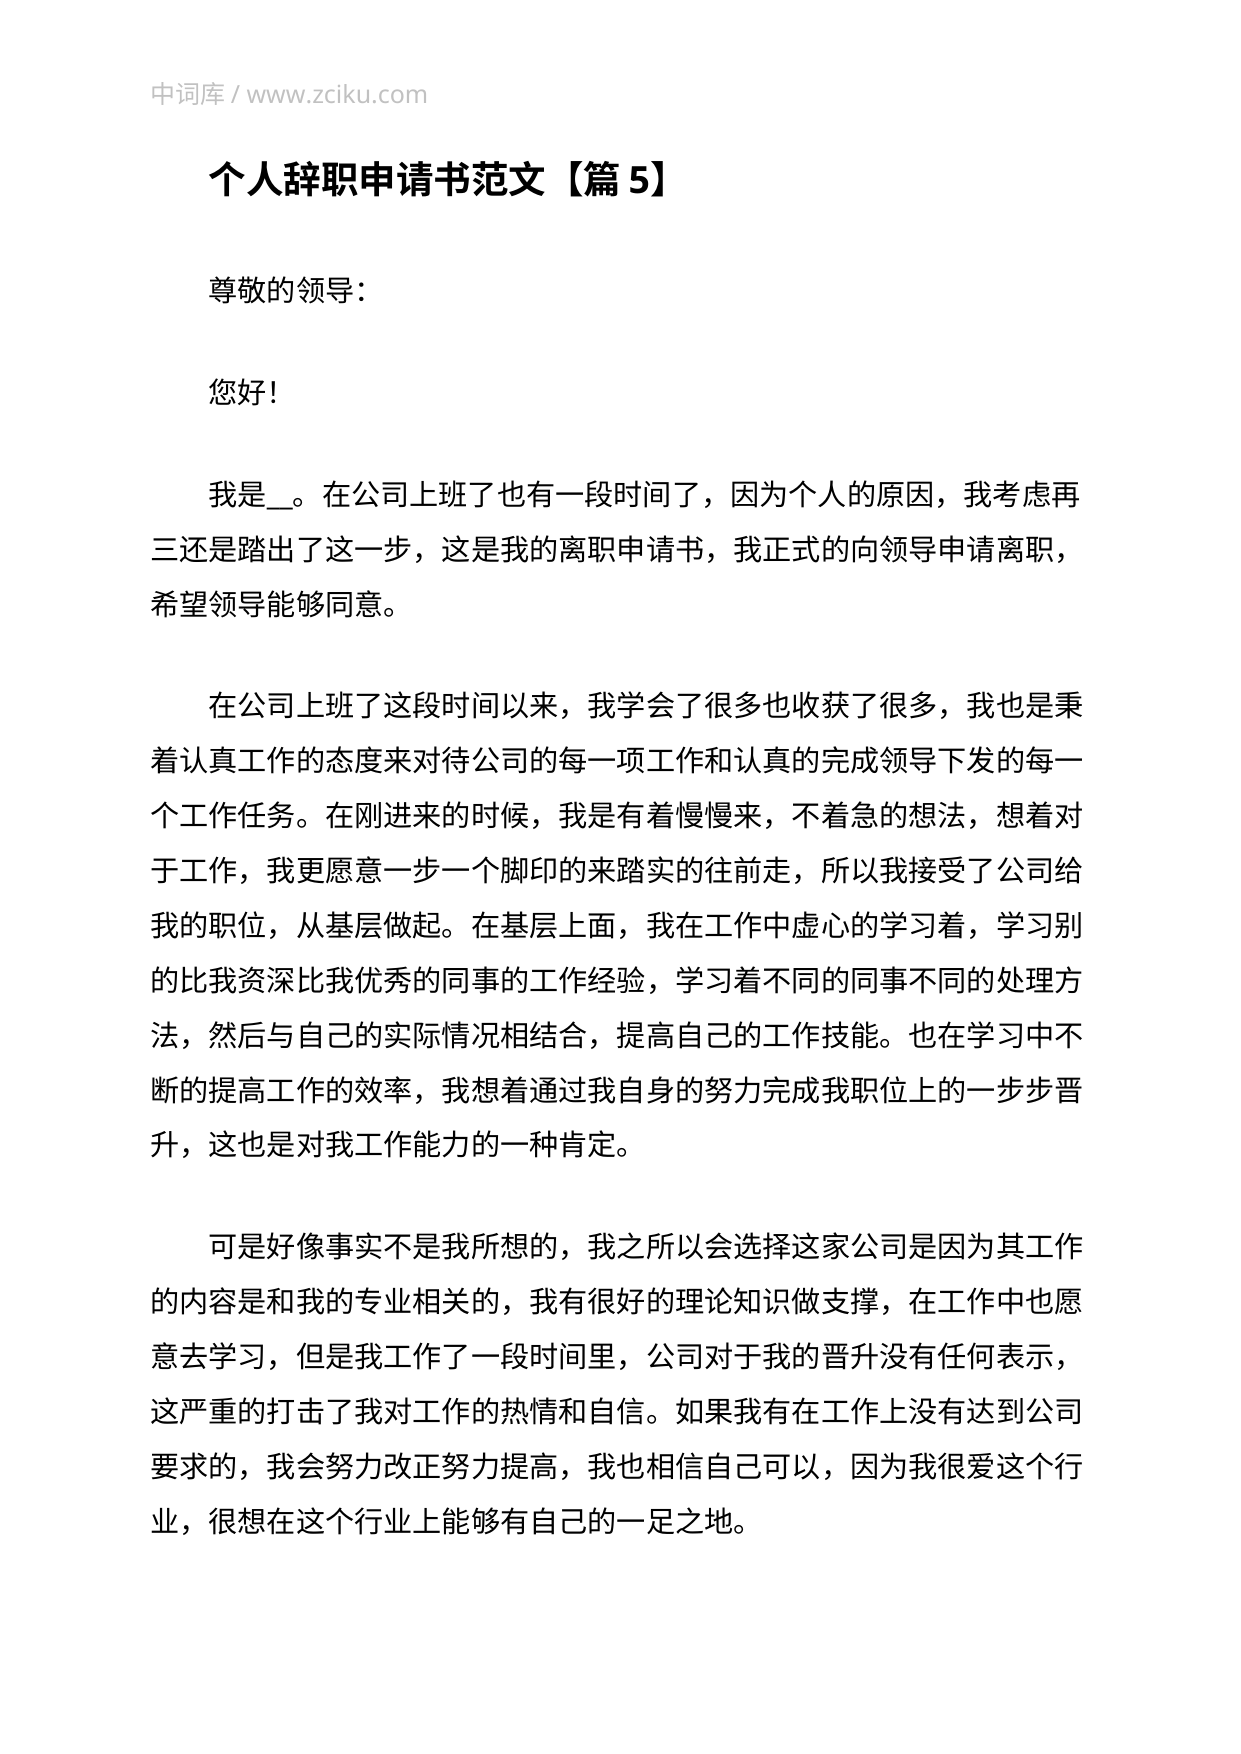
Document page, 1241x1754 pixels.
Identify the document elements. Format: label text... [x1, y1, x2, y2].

text 可是好像事实不是我所想的，我之所以会选择这家公司是因为其工作的内容是和我的专业相关的，我有很好的理论知识做支撑，在工作中也愿意去学习，但是我工作了一段时间里，公司对于我的晋升没有任何表示，这严重的打击了我对工作的热情和自信。如果我有在工作上没有达到公司要求的，我会努力改正努力提高，我也相信自己可以，因为我很爱这个行业，很想在这个行业上能够有自己的一足之地。 [150, 1224, 1090, 1541]
text 个人辞职申请书范文【篇5】 [150, 150, 1090, 204]
text 您好！ [150, 369, 1090, 412]
text 尊敬的领导： [150, 268, 1090, 310]
text 我是__。在公司上班了也有一段时间了，因为个人的原因，我考虑再三还是踏出了这一步，这是我的离职申请书，我正式的向领导申请离职，希望领导能够同意。 [150, 471, 1090, 623]
text 在公司上班了这段时间以来，我学会了很多也收获了很多，我也是秉着认真工作的态度来对待公司的每一项工作和认真的完成领导下发的每一个工作任务。在刚进来的时候，我是有着慢慢来，不着急的想法，想着对于工作，我更愿意一步一个脚印的来踏实的往前走，所以我接受了公司给我的职位，从基层做起。在基层上面，我在工作中虚心的学习着，学习别的比我资深比我优秀的同事的工作经验，学习着不同的同事不同的处理方法，然后与自己的实际情况相结合，提高自己的工作技能。也在学习中不断的提高工作的效率，我想着通过我自身的努力完成我职位上的一步步晋升，这也是对我工作能力的一种肯定。 [150, 683, 1090, 1164]
